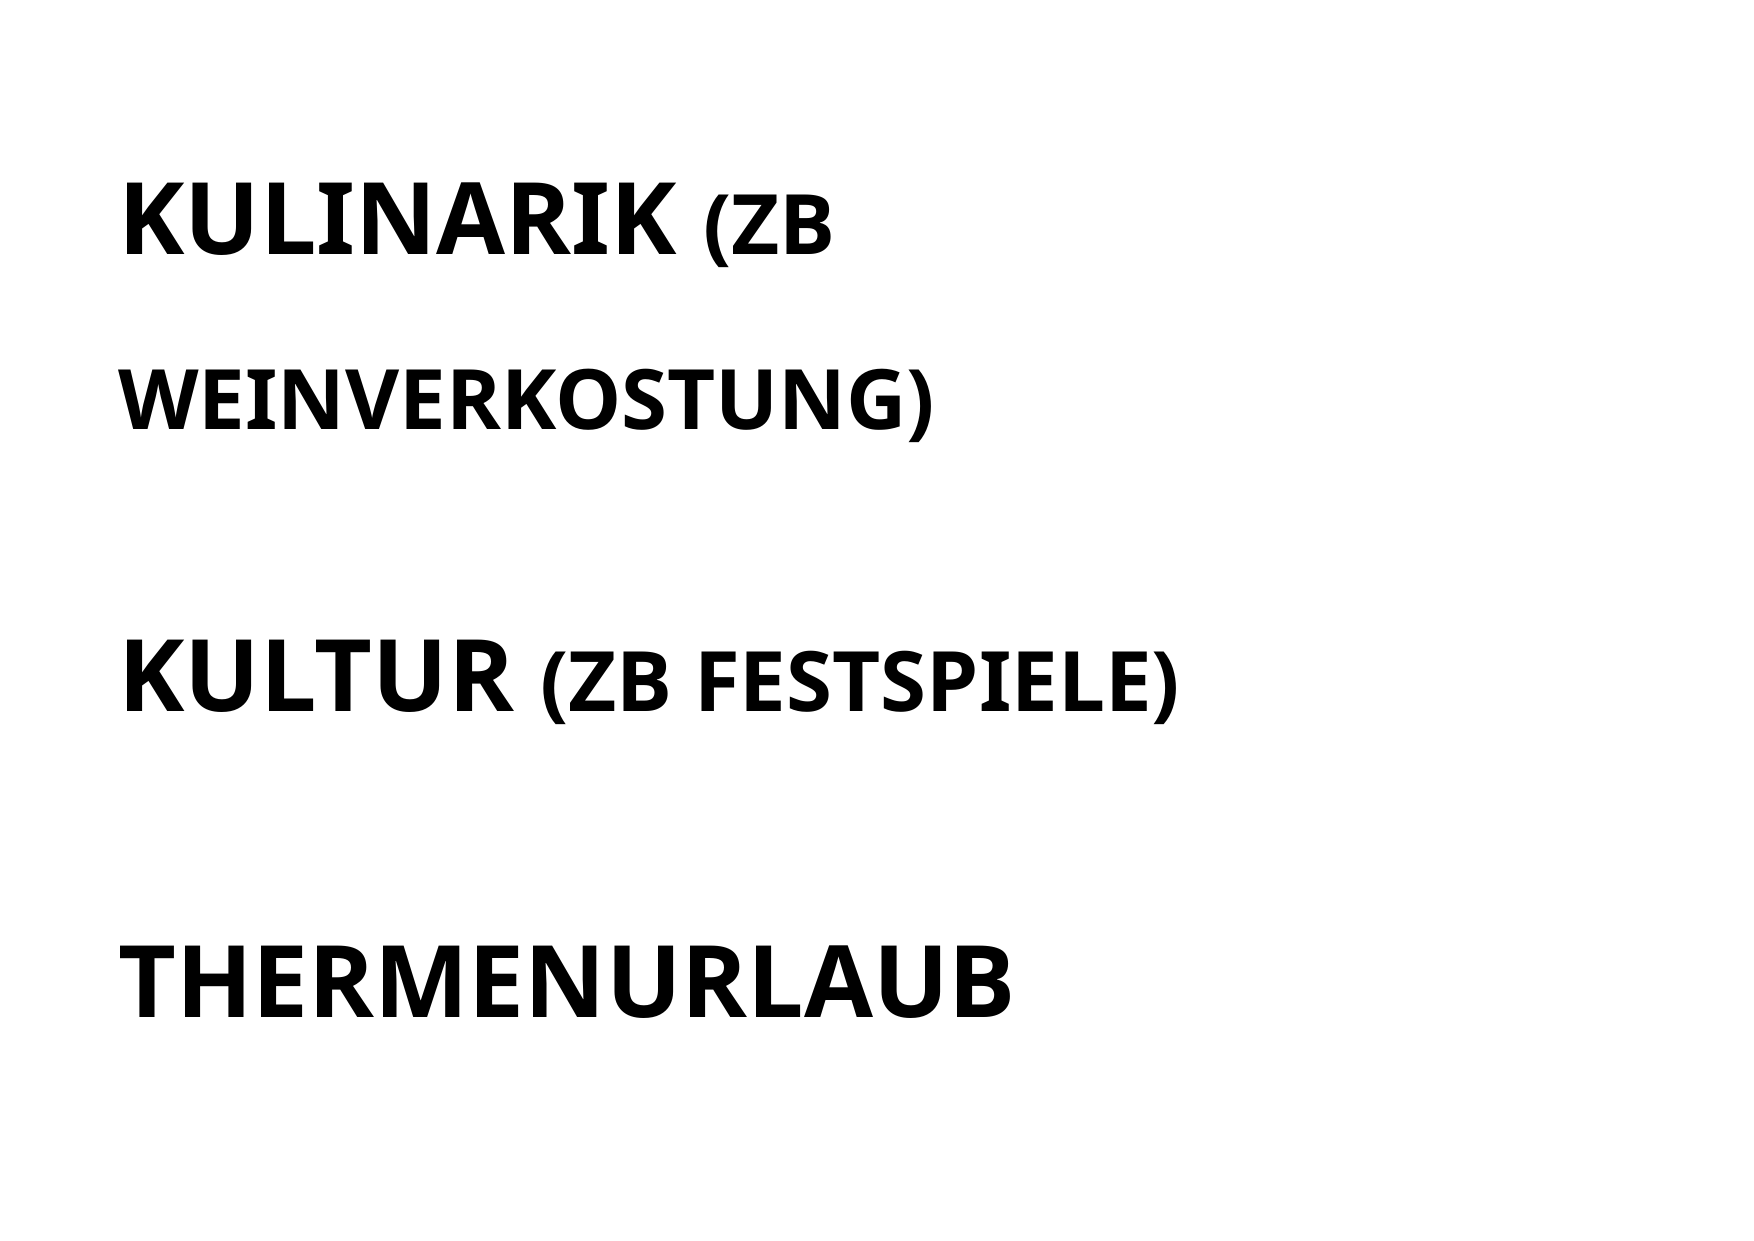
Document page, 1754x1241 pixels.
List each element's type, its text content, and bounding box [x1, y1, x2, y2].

text Kulinarik (zB Weinverkostung) [118, 148, 1606, 454]
text Thermenurlaub [118, 911, 1606, 1047]
text Kultur (zB Festspiele) [118, 604, 1606, 741]
